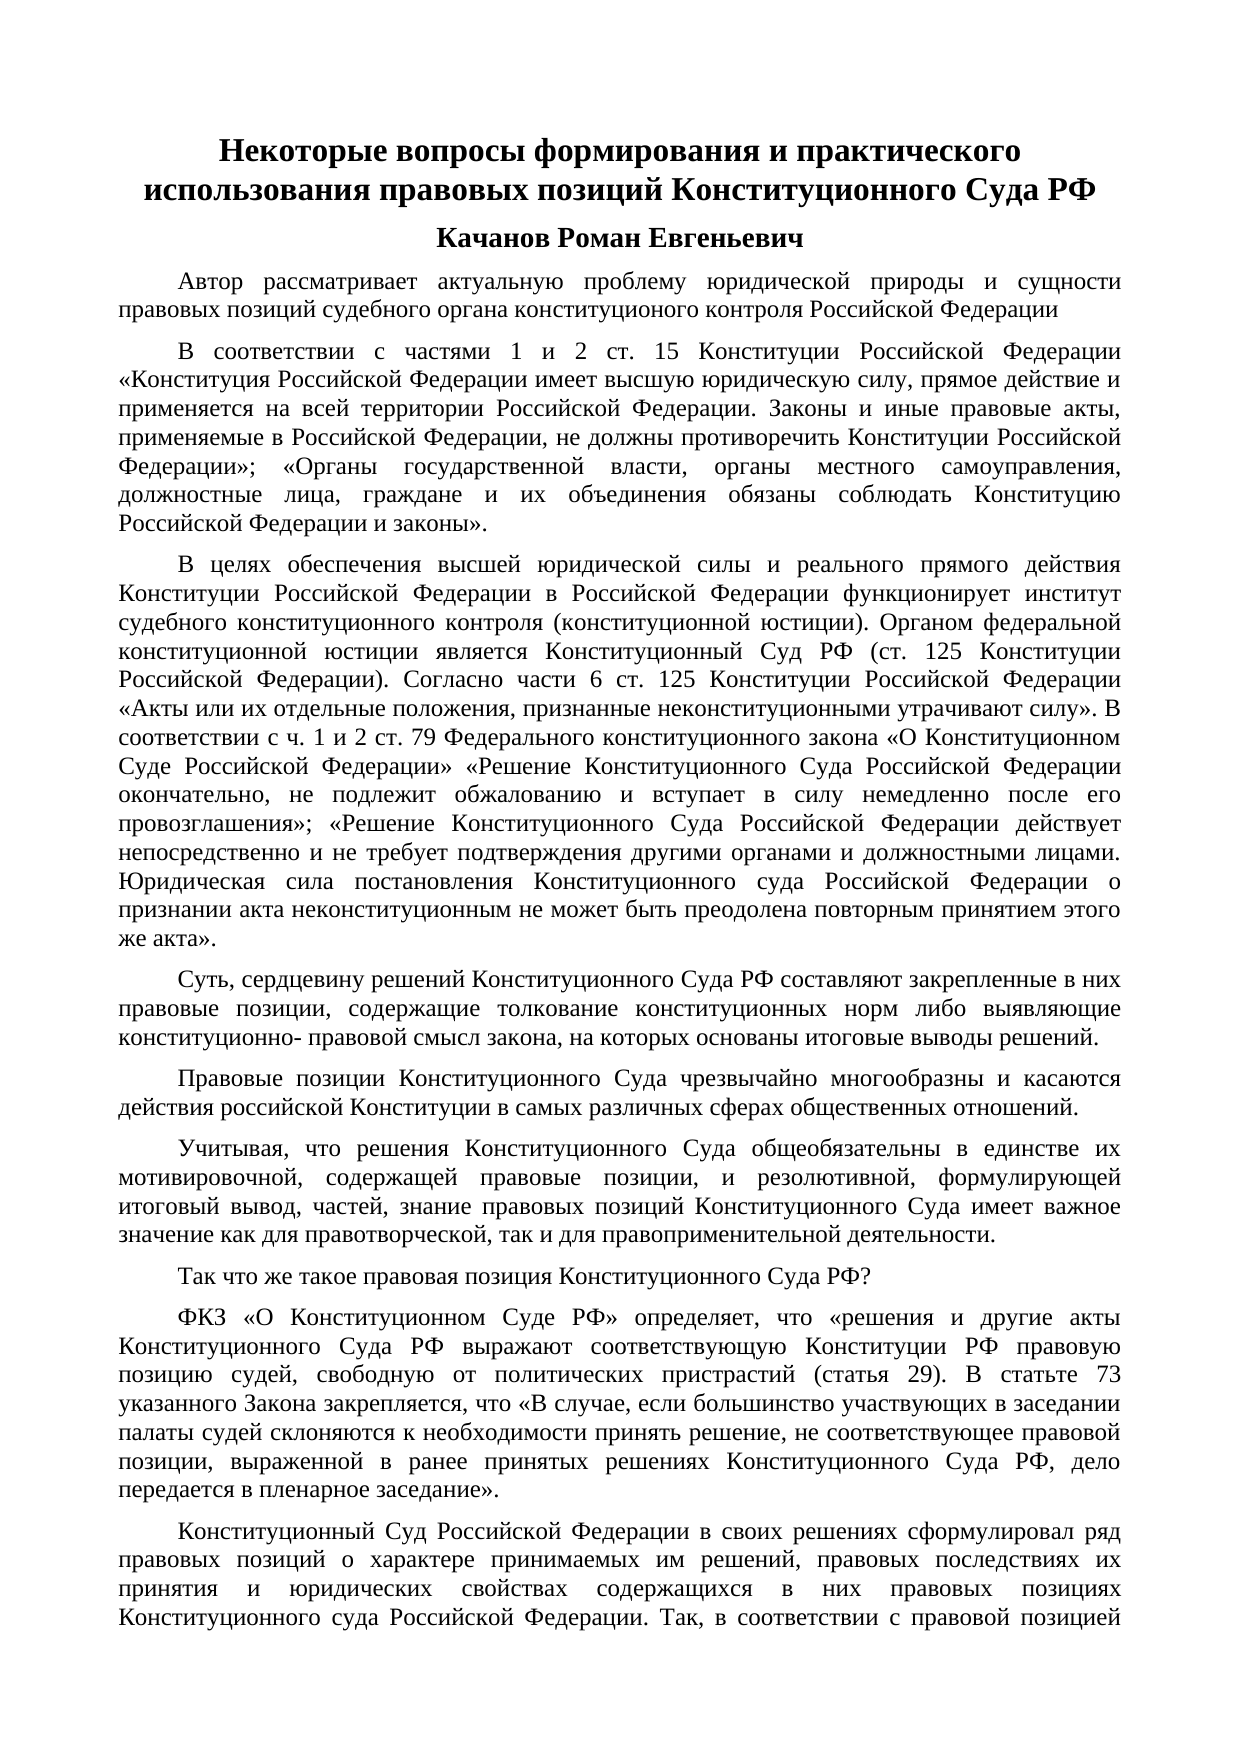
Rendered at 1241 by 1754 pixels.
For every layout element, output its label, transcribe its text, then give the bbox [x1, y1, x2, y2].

text ФКЗ «О Конституционном Суде РФ» определяет, что «решения и другие акты Конституционного Суда РФ выражают соответствующую Конституции РФ правовую позицию судей, свободную от политических пристрастий (статья 29). В статьте 73 указанного Закона закрепляется, что «В случае, если большинство участвующих в заседании палаты судей склоняются к необходимости принять решение, не соответствующее правовой позиции, выраженной в ранее принятых решениях Конституционного Суда РФ, дело передается в пленарное заседание». [118, 1302, 1122, 1503]
text Качанов Роман Евгеньевич [118, 220, 1122, 253]
text Учитывая, что решения Конституционного Суда общеобязательны в единстве их мотивировочной, содержащей правовые позиции, и резолютивной, формулирующей итоговый вывод, частей, знание правовых позиций Конституционного Суда имеет важное значение как для правотворческой, так и для правоприменительной деятельности. [118, 1133, 1122, 1248]
text В соответствии с частями 1 и 2 ст. 15 Конституции Российской Федерации «Конституция Российской Федерации имеет высшую юридическую силу, прямое действие и применяется на всей территории Российской Федерации. Законы и иные правовые акты, применяемые в Российской Федерации, не должны противоречить Конституции Российской Федерации»; «Органы государственной власти, органы местного самоуправления, должностные лица, граждане и их объединения обязаны соблюдать Конституцию Российской Федерации и законы». [118, 336, 1122, 537]
text Так что же такое правовая позиция Конституционного Суда РФ? [118, 1261, 1122, 1289]
text В целях обеспечения высшей юридической силы и реального прямого действия Конституции Российской Федерации в Российской Федерации функционирует институт судебного конституционного контроля (конституционной юстиции). Органом федеральной конституционной юстиции является Конституционный Суд РФ (ст. 125 Конституции Российской Федерации). Согласно части 6 ст. 125 Конституции Российской Федерации «Акты или их отдельные положения, признанные неконституционными утрачивают силу». В соответствии с ч. 1 и 2 ст. 79 Федерального конституционного закона «О Конституционном Суде Российской Федерации» «Решение Конституционного Суда Российской Федерации окончательно, не подлежит обжалованию и вступает в силу немедленно после его провозглашения»; «Решение Конституционного Суда Российской Федерации действует непосредственно и не требует подтверждения другими органами и должностными лицами. Юридическая сила постановления Конституционного суда Российской Федерации о признании акта неконституционным не может быть преодолена повторным принятием этого же акта». [118, 549, 1122, 952]
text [118, 1516, 1122, 1631]
text Автор рассматривает актуальную проблему юридической природы и сущности правовых позиций судебного органа конституционого контроля Российской Федерации [118, 266, 1122, 323]
text Суть, сердцевину решений Конституционного Суда РФ составляют закрепленные в них правовые позиции, содержащие толкование конституционных норм либо выявляющие конституционно- правовой смысл закона, на которых основаны итоговые выводы решений. [118, 964, 1122, 1051]
text Некоторые вопросы формирования и практического использования правовых позиций Конституционного Суда РФ [118, 131, 1122, 207]
text Правовые позиции Конституционного Суда чрезвычайно многообразны и касаются действия российской Конституции в самых различных сферах общественных отношений. [118, 1063, 1122, 1121]
